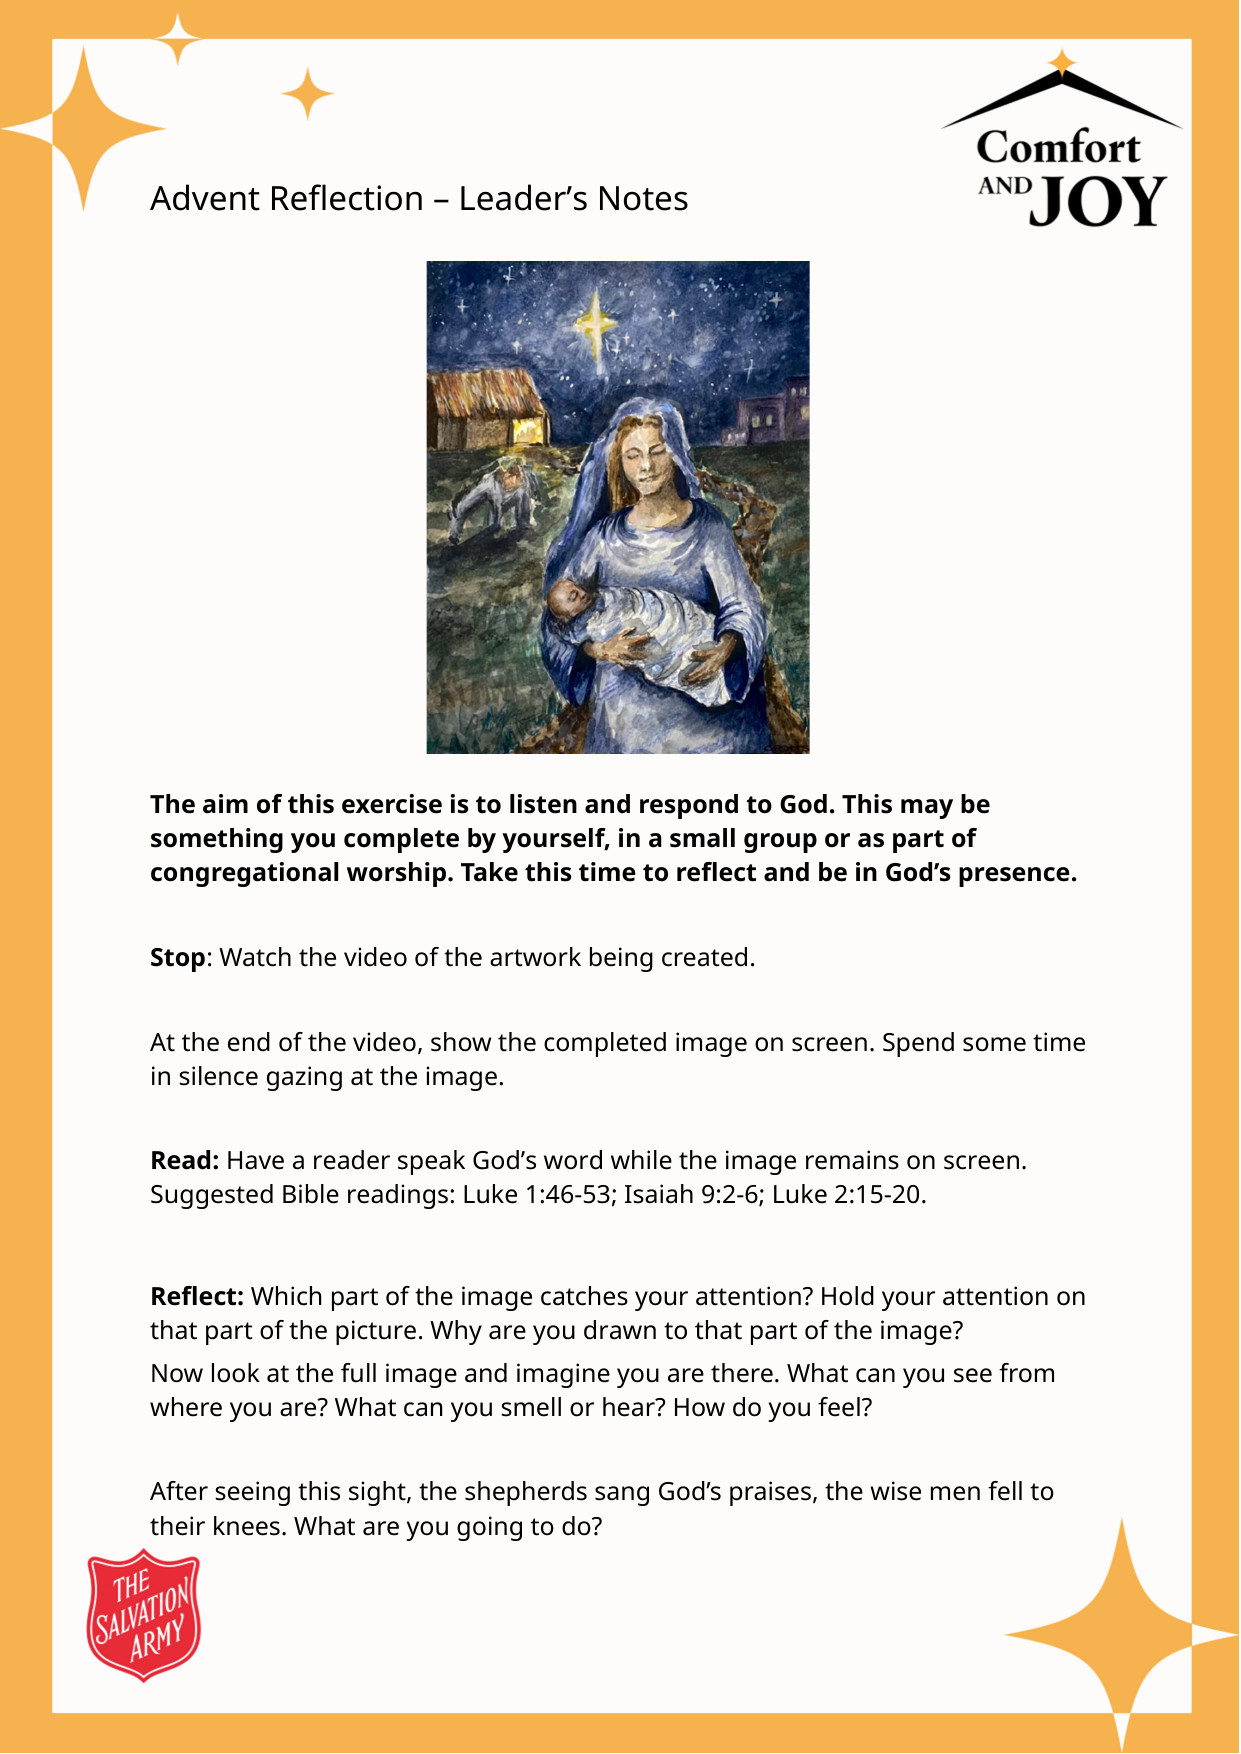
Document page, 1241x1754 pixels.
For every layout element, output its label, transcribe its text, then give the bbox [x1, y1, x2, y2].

text Advent Reflection – Leader’s Notes [150, 175, 1090, 220]
text Stop: Watch the video of the artwork being created. [150, 939, 1090, 973]
text After seeing this sight, the shepherds sang God’s praises, the wise men fell to their knees. What are you going to do? [150, 1474, 1090, 1542]
text Reflect: Which part of the image catches your attention? Hold your attention on that part of the picture. Why are you drawn to that part of the image? [150, 1279, 1090, 1347]
text Read: Have a reader speak God’s word while the image remains on screen. Suggested Bible readings: Luke 1:46-53; Isaiah 9:2-6; Luke 2:15-20. [150, 1143, 1090, 1211]
text At the end of the video, show the completed image on screen. Spend some time in silence gazing at the image. [150, 1024, 1090, 1092]
picture [0, 0, 1239, 1753]
text The aim of this exercise is to listen and respond to God. This may be something you complete by yourself, in a small group or as part of congregational worship. Take this time to reflect and be in God’s presence. [150, 786, 1090, 889]
text Now look at the full image and imagine you are there. What can you see from where you are? What can you smell or hear? How do you feel? [150, 1355, 1090, 1423]
